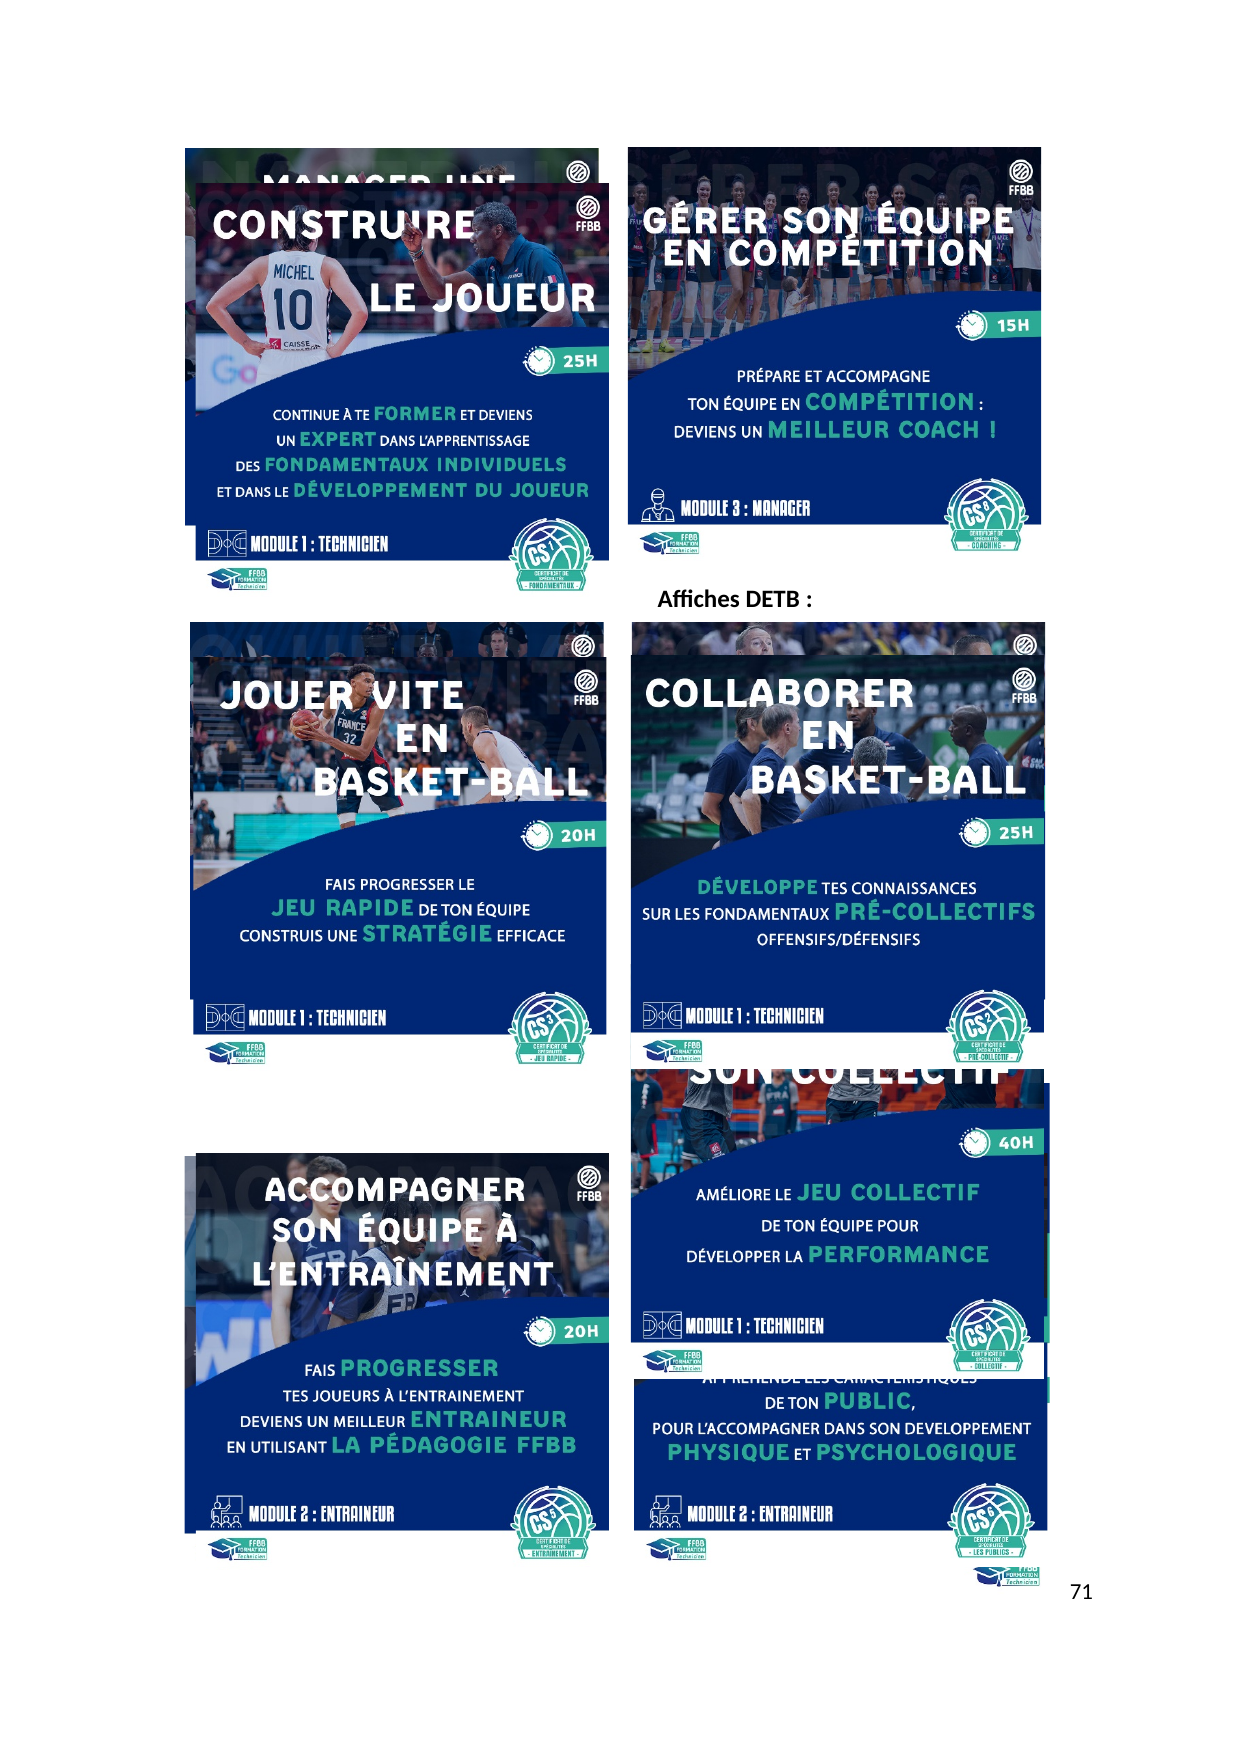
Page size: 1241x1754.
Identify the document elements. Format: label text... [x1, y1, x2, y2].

picture [630, 622, 1050, 1595]
picture [190, 622, 607, 1071]
picture [184, 1153, 609, 1570]
picture [185, 148, 609, 597]
picture [627, 147, 1042, 561]
